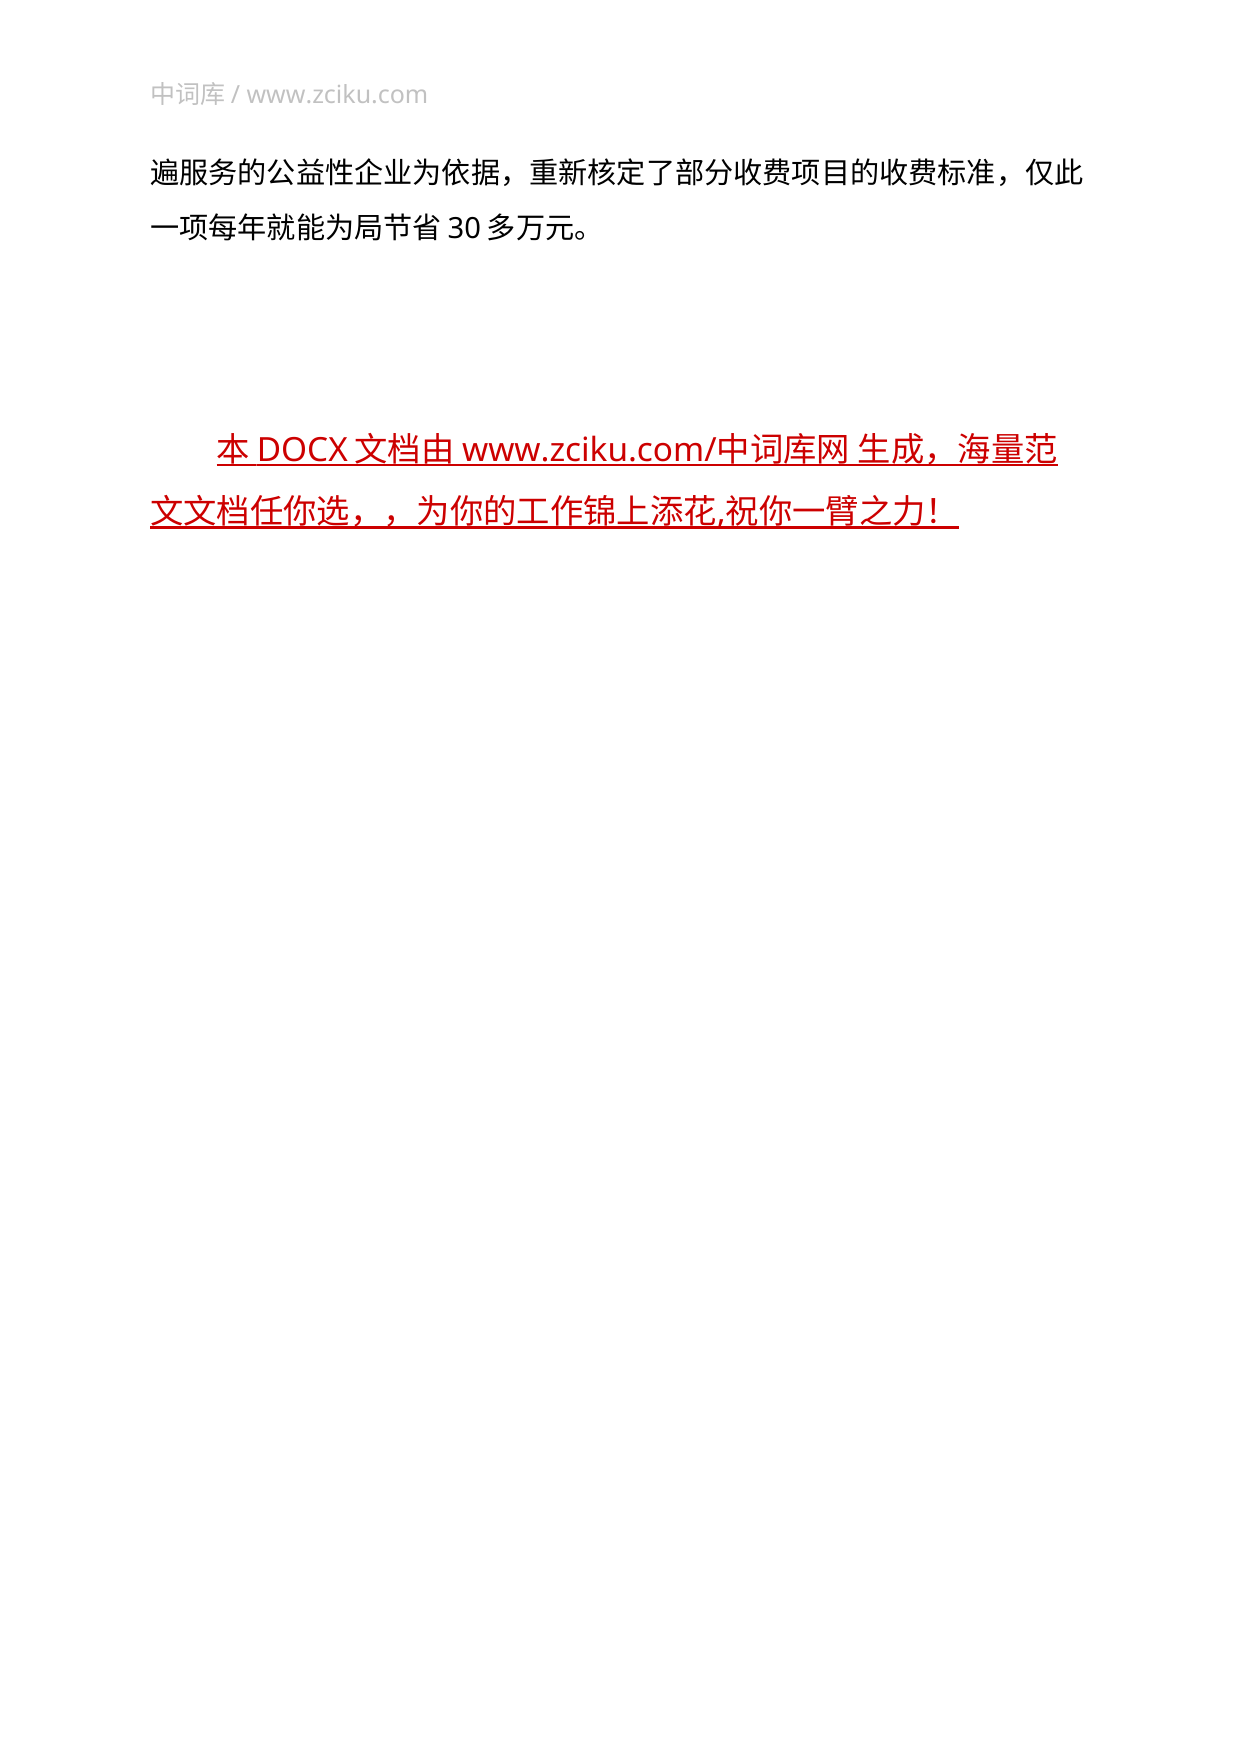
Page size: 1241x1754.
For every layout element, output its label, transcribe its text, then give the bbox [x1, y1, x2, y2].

text 本DOCX文档由 www.zciku.com/中词库网 生成，海量范文文档任你选，，为你的工作锦上添花,祝你一臂之力！ [150, 422, 1090, 533]
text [150, 150, 1090, 247]
